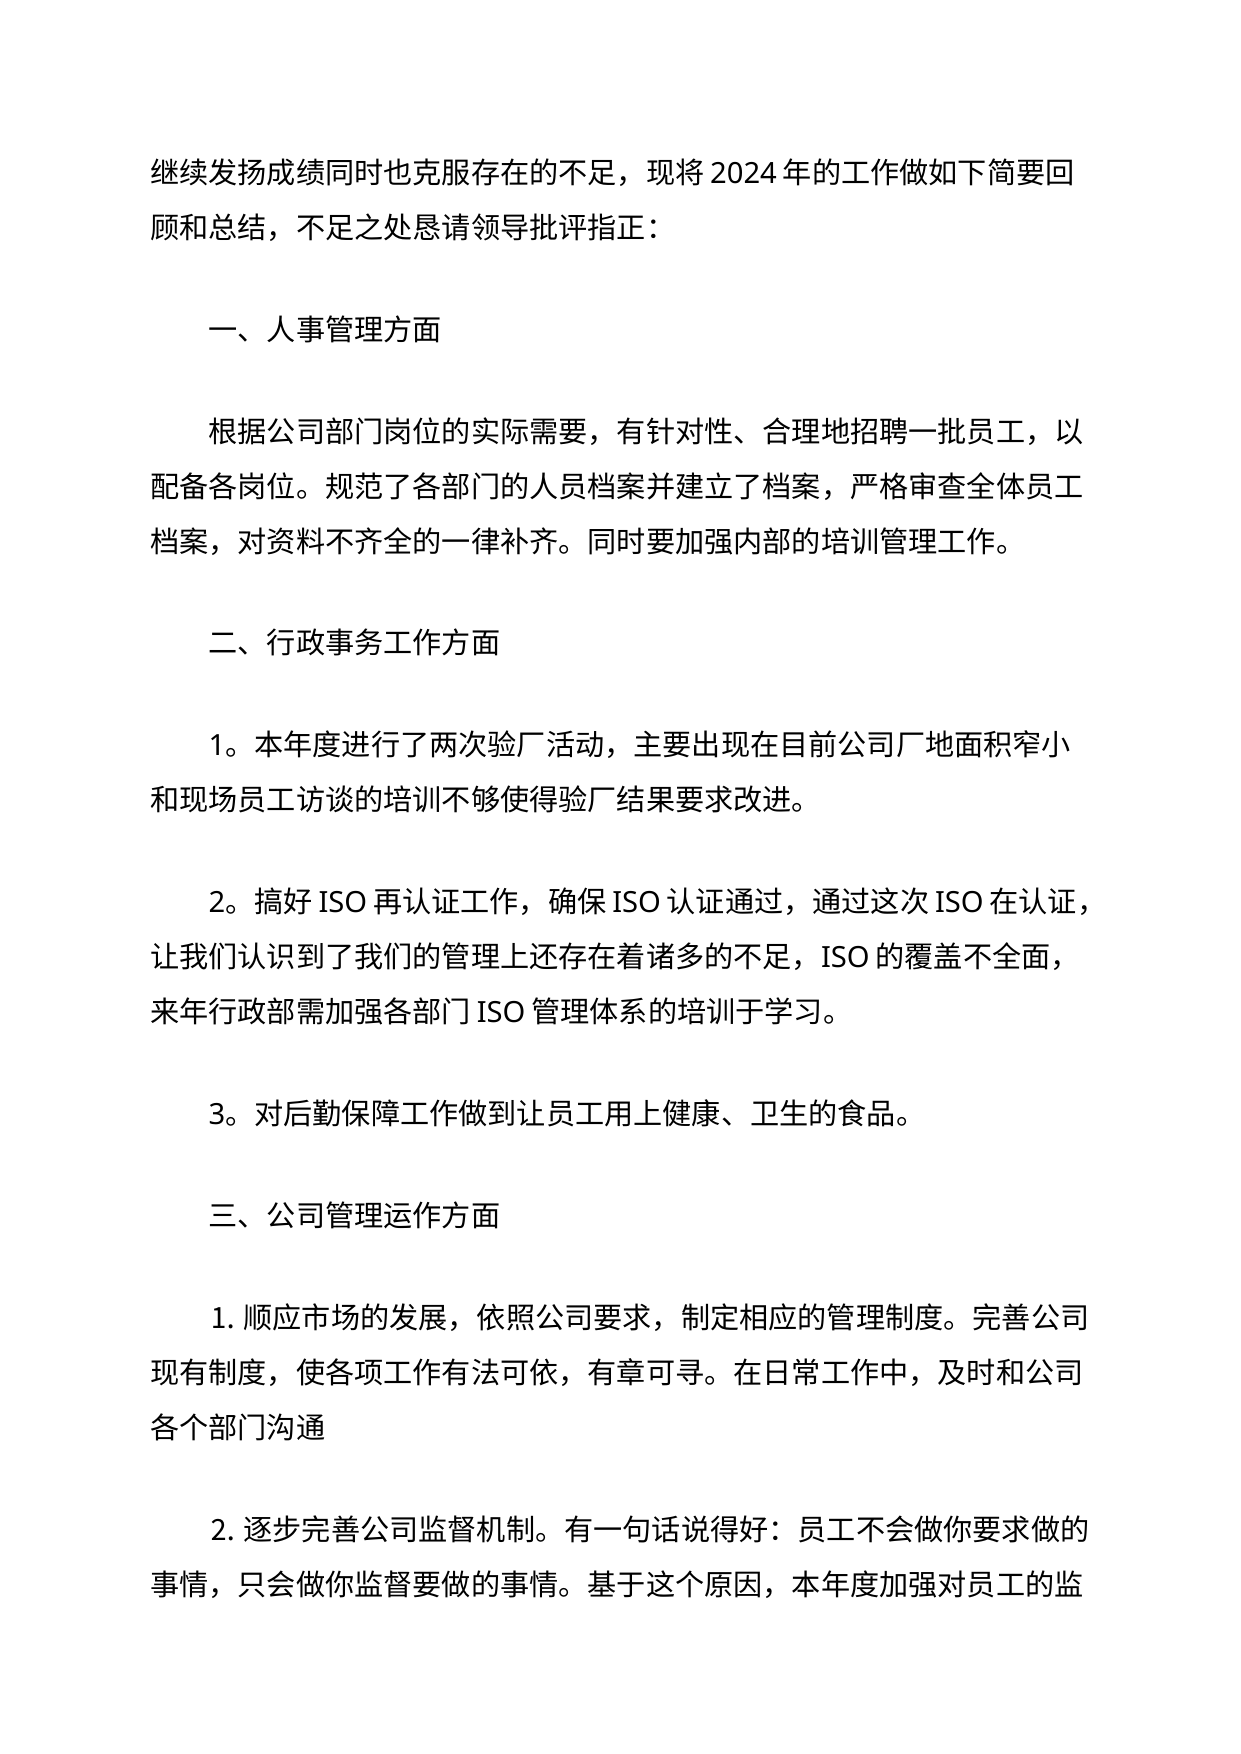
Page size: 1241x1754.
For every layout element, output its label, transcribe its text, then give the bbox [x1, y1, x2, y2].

text 3。对后勤保障工作做到让员工用上健康、卫生的食品。 [150, 1091, 1090, 1133]
text 1。本年度进行了两次验厂活动，主要出现在目前公司厂地面积窄小和现场员工访谈的培训不够使得验厂结果要求改进。 [150, 722, 1090, 819]
text ⒈顺应市场的发展，依照公司要求，制定相应的管理制度。完善公司现有制度，使各项工作有法可依，有章可寻。在日常工作中，及时和公司各个部门沟通 [150, 1294, 1090, 1447]
text 根据公司部门岗位的实际需要，有针对性、合理地招聘一批员工，以配备各岗位。规范了各部门的人员档案并建立了档案，严格审查全体员工档案，对资料不齐全的一律补齐。同时要加强内部的培训管理工作。 [150, 408, 1090, 561]
text 2。搞好ISO再认证工作，确保ISO认证通过，通过这次ISO在认证，让我们认识到了我们的管理上还存在着诸多的不足，ISO的覆盖不全面，来年行政部需加强各部门ISO管理体系的培训于学习。 [150, 879, 1090, 1031]
text 三、公司管理运作方面 [150, 1193, 1090, 1235]
text 一、人事管理方面 [150, 307, 1090, 349]
text 二、行政事务工作方面 [150, 620, 1090, 662]
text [150, 150, 1090, 247]
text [150, 1506, 1090, 1603]
